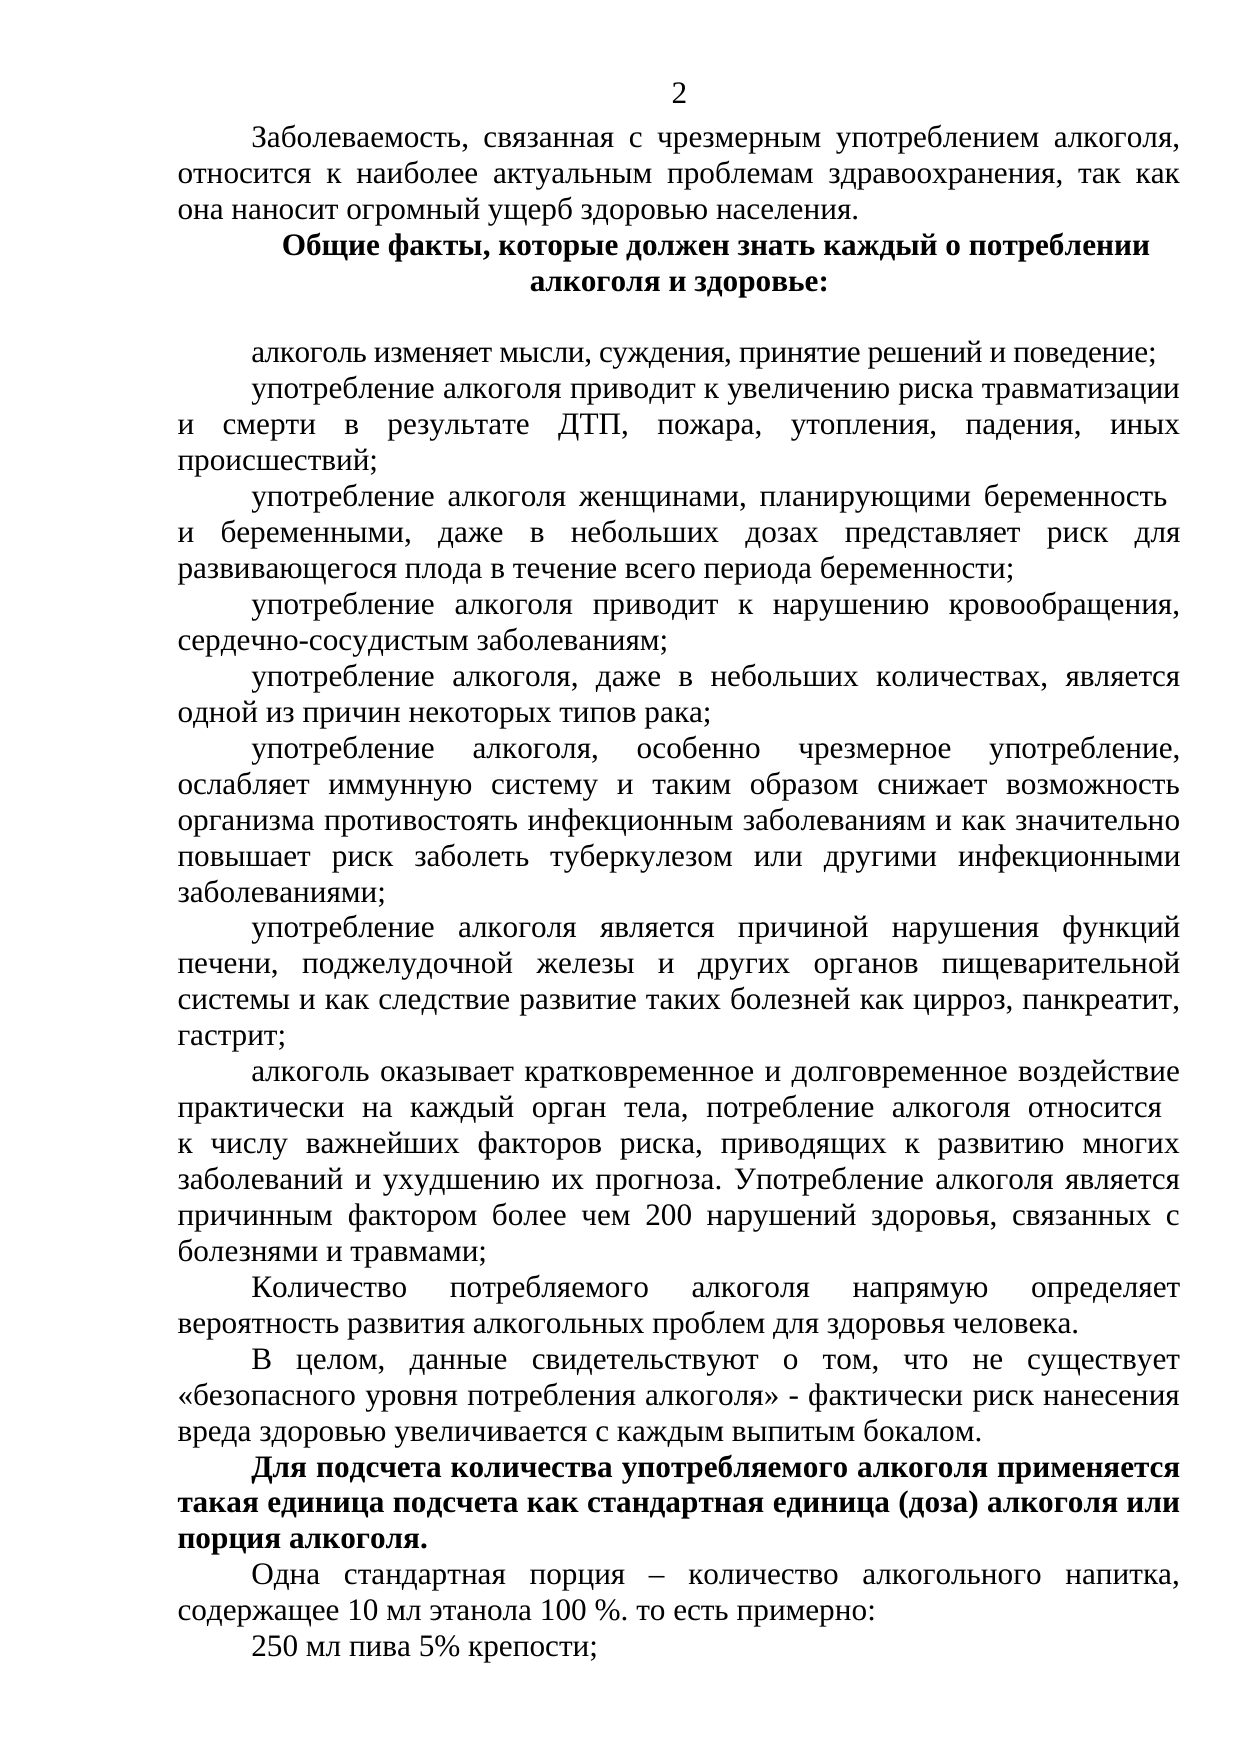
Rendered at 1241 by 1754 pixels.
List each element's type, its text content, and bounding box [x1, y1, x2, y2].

text Для подсчета количества употребляемого алкоголя применяется такая единица подсчета как стандартная единица (доза) алкоголя или порция алкоголя. [177, 1448, 1181, 1556]
text употребление алкоголя приводит к увеличению риска травматизации и смерти в результате ДТП, пожара, утопления, падения, иных происшествий; [177, 370, 1181, 477]
text алкоголь оказывает кратковременное и долговременное воздействие практически на каждый орган тела, потребление алкоголя относится к числу важнейших факторов риска, приводящих к развитию многих заболеваний и ухудшению их прогноза. Употребление алкоголя является причинным фактором более чем 200 нарушений здоровья, связанных с болезнями и травмами; [177, 1052, 1181, 1268]
text 250 мл пива 5% крепости; [177, 1627, 1181, 1663]
text Одна стандартная порция – количество алкогольного напитка, содержащее 10 мл этанола 100 %. то есть примерно: [177, 1556, 1181, 1627]
text употребление алкоголя, даже в небольших количествах, является одной из причин некоторых типов рака; [177, 657, 1181, 729]
text употребление алкоголя, особенно чрезмерное употребление, ослабляет иммунную систему и таким образом снижает возможность организма противостоять инфекционным заболеваниям и как значительно повышает риск заболеть туберкулезом или другими инфекционными заболеваниями; [177, 729, 1181, 909]
text Заболеваемость, связанная с чрезмерным употреблением алкоголя, относится к наиболее актуальным проблемам здравоохранения, так как она наносит огромный ущерб здоровью населения. [177, 118, 1181, 226]
text употребление алкоголя женщинами, планирующими беременность и беременными, даже в небольших дозах представляет риск для развивающегося плода в течение всего периода беременности; [177, 477, 1181, 585]
text Количество потребляемого алкоголя напрямую определяет вероятность развития алкогольных проблем для здоровья человека. [177, 1268, 1181, 1340]
text В целом, данные свидетельствуют о том, что не существует «безопасного уровня потребления алкоголя» - фактически риск нанесения вреда здоровью увеличивается с каждым выпитым бокалом. [177, 1340, 1181, 1448]
text алкоголь изменяет мысли, суждения, принятие решений и поведение; [177, 334, 1181, 370]
text употребление алкоголя является причиной нарушения функций печени, поджелудочной железы и других органов пищеварительной системы и как следствие развитие таких болезней как цирроз, панкреатит, гастрит; [177, 909, 1181, 1052]
text употребление алкоголя приводит к нарушению кровообращения, сердечно-сосудистым заболеваниям; [177, 585, 1181, 657]
text Общие факты, которые должен знать каждый о потреблении алкоголя и здоровье: [177, 226, 1181, 298]
